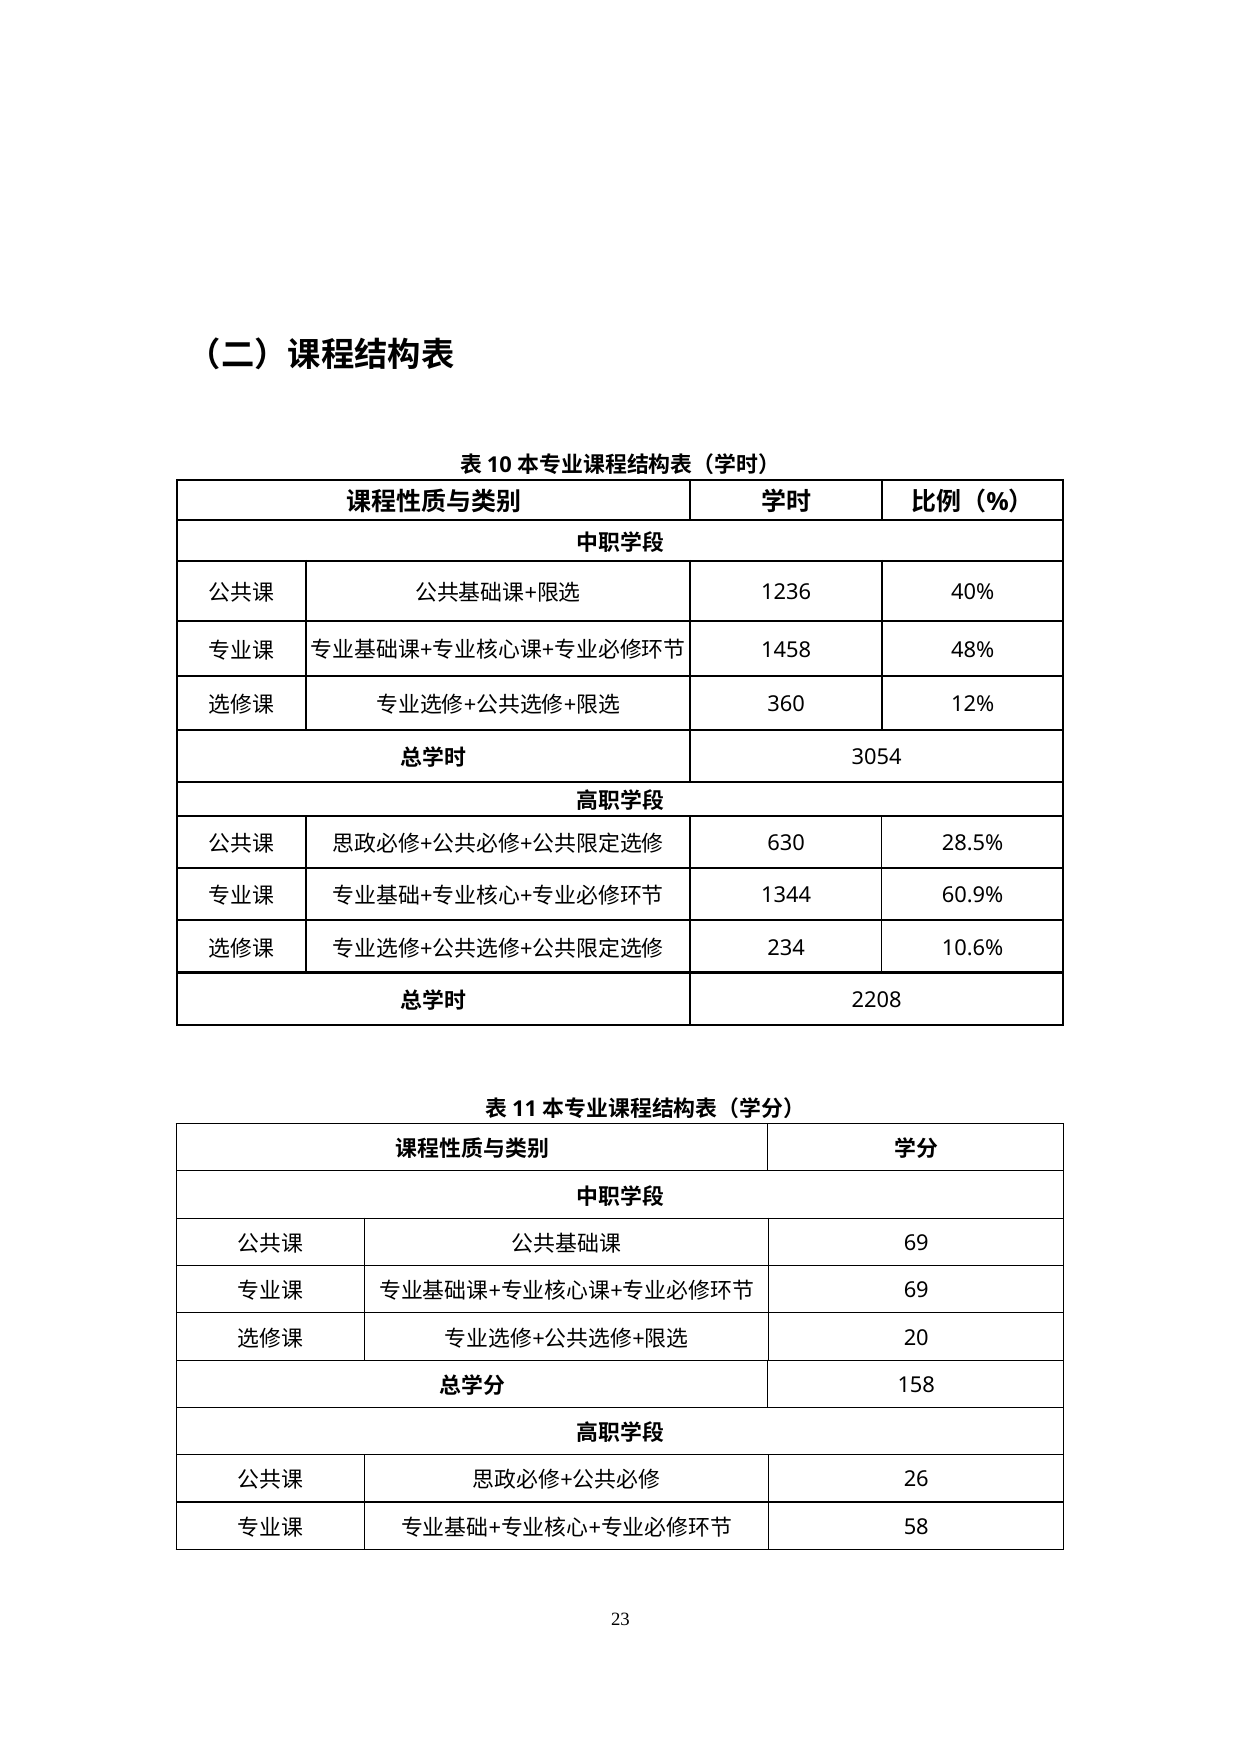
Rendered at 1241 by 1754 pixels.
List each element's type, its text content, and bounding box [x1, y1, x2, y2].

table_cell 40% [883, 562, 1062, 620]
table_cell 专业基础+专业核心+专业必修环节 [365, 1503, 768, 1549]
table_cell 总学分 [177, 1361, 767, 1407]
table_cell 专业课 [177, 1503, 364, 1549]
table_cell 60.9% [882, 869, 1062, 919]
table_cell 专业课 [178, 622, 305, 675]
table_cell 专业课 [177, 1266, 364, 1312]
table_header 比例（%） [883, 481, 1062, 519]
table_cell 专业基础课+专业核心课+专业必修环节 [307, 622, 689, 675]
text 表11 本专业课程结构表（学分） [187, 1091, 1053, 1123]
table_cell 69 [769, 1266, 1063, 1312]
table_cell 10.6% [882, 921, 1062, 971]
table_cell 总学时 [178, 974, 689, 1023]
table_cell 3054 [691, 731, 1062, 781]
table_cell 选修课 [177, 1313, 364, 1359]
table_cell 1236 [691, 562, 881, 620]
table_cell 12% [883, 677, 1062, 728]
table_cell 2208 [691, 974, 1062, 1023]
table_header 学时 [691, 481, 881, 519]
subtitle （二）课程结构表 [187, 319, 1053, 384]
table_cell 公共课 [178, 817, 305, 867]
table_cell 专业基础课+专业核心课+专业必修环节 [365, 1266, 768, 1312]
table_cell 总学时 [178, 731, 689, 781]
table_cell 思政必修+公共必修+公共限定选修 [307, 817, 689, 867]
table_cell 公共课 [177, 1455, 364, 1501]
table_cell 选修课 [178, 677, 305, 728]
table_cell 公共基础课+限选 [307, 562, 689, 620]
table_cell 公共基础课 [365, 1219, 768, 1265]
table_cell 选修课 [178, 921, 305, 971]
table_cell 158 [768, 1361, 1063, 1407]
text 表10 本专业课程结构表（学时） [187, 446, 1053, 479]
table_cell 专业选修+公共选修+公共限定选修 [307, 921, 689, 971]
table_cell 公共课 [178, 562, 305, 620]
table_cell 中职学段 [177, 1171, 1063, 1218]
table_cell 234 [691, 921, 881, 971]
table_cell 20 [769, 1313, 1063, 1359]
table_header 学分 [768, 1124, 1063, 1170]
table_cell 专业选修+公共选修+限选 [307, 677, 689, 728]
table_cell 28.5% [882, 817, 1062, 867]
table_cell 1458 [691, 622, 881, 675]
table_cell 360 [691, 677, 881, 728]
table_cell 中职学段 [178, 521, 1062, 560]
table_cell 630 [691, 817, 881, 867]
table_cell 公共课 [177, 1219, 364, 1265]
table_cell 高职学段 [177, 1408, 1063, 1454]
table_header 课程性质与类别 [177, 1124, 767, 1170]
table_cell 专业选修+公共选修+限选 [365, 1313, 768, 1359]
table_cell 58 [769, 1503, 1063, 1549]
table_cell 26 [769, 1455, 1063, 1501]
table_cell 思政必修+公共必修 [365, 1455, 768, 1501]
table_cell 专业课 [178, 869, 305, 919]
table_header 课程性质与类别 [178, 481, 689, 519]
table_cell 69 [769, 1219, 1063, 1265]
table_cell 48% [883, 622, 1062, 675]
table_cell 1344 [691, 869, 881, 919]
table_cell 高职学段 [178, 783, 1062, 815]
table_cell 专业基础+专业核心+专业必修环节 [307, 869, 689, 919]
